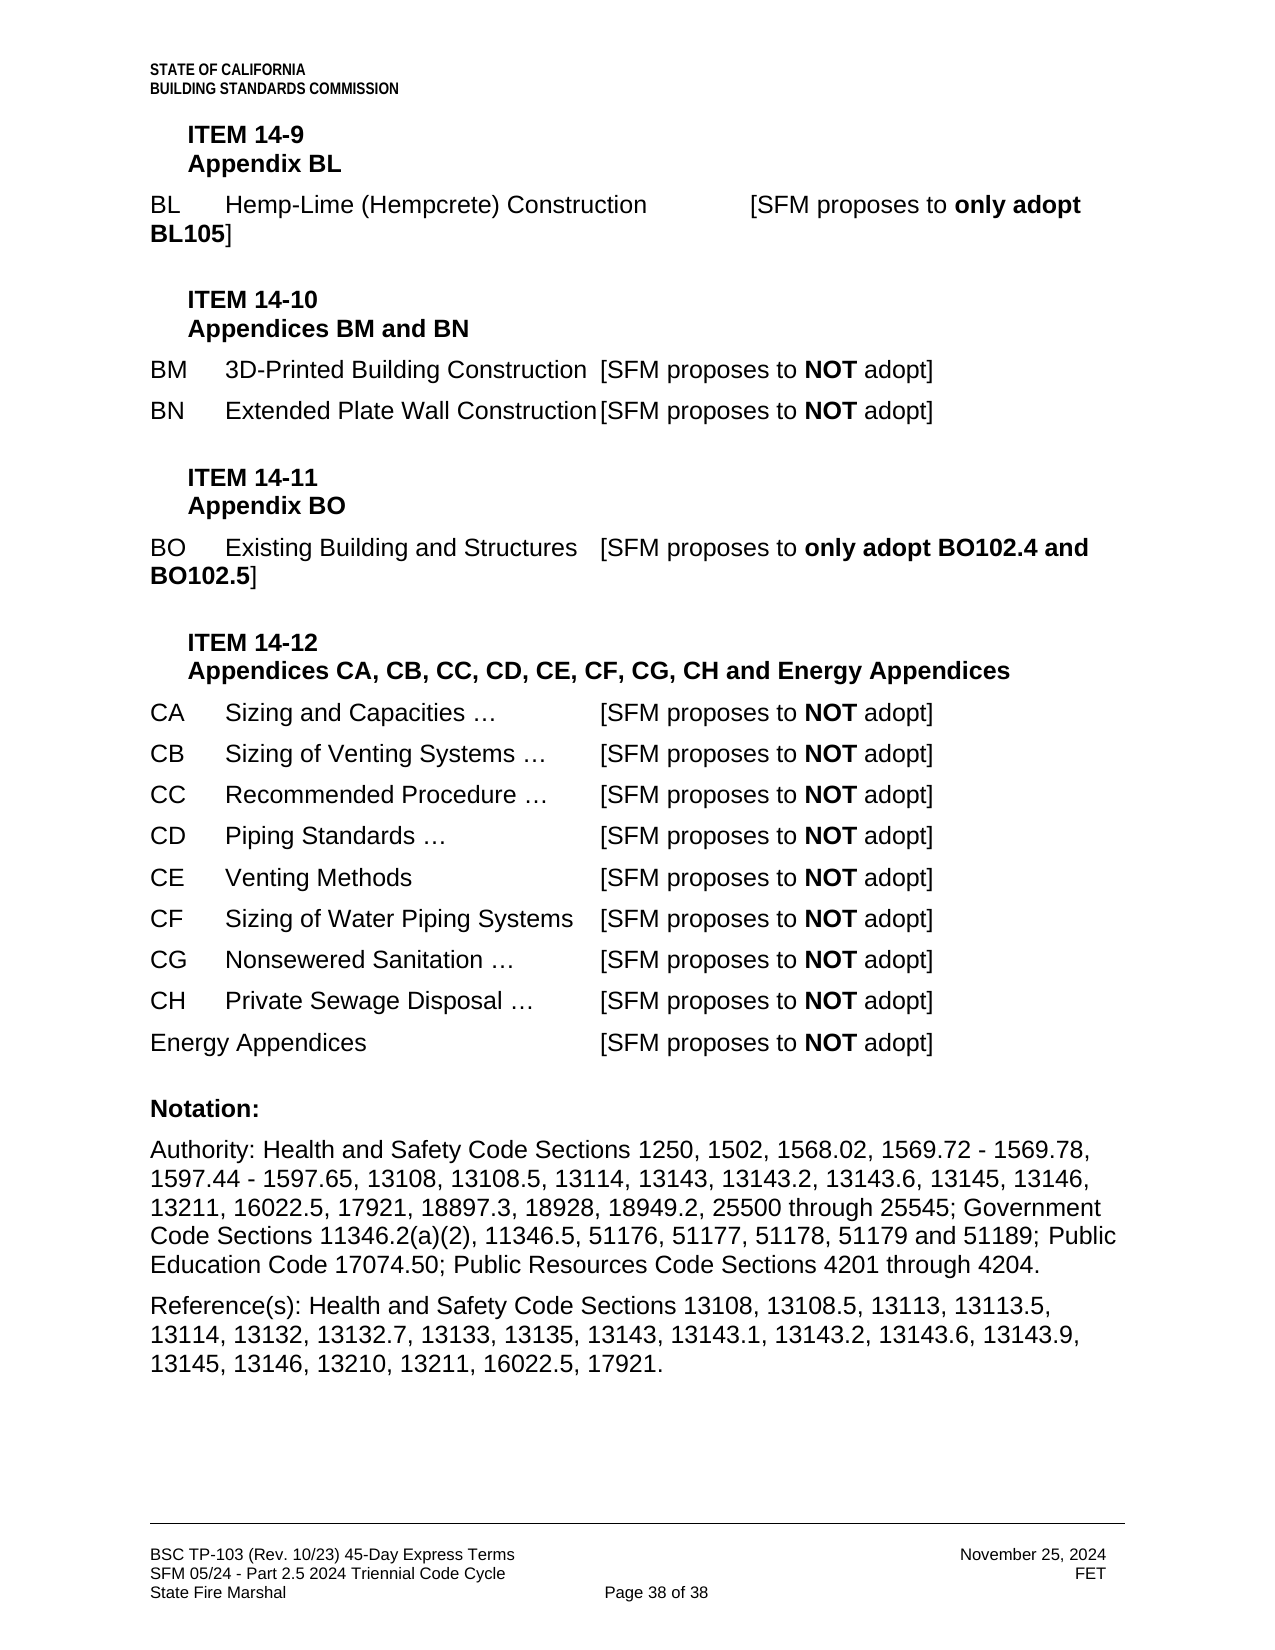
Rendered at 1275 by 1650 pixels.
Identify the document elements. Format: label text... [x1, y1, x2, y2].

subtitle ITEM 14-10 Appendices BM and BN [187, 285, 1125, 342]
text BN Extended Plate Wall Construction [SFM proposes to NOT adopt] [150, 396, 1125, 425]
text CE Venting Methods [SFM proposes to NOT adopt] [150, 862, 1125, 891]
text Energy Appendices [SFM proposes to NOT adopt] [150, 1027, 1125, 1056]
text CG Nonsewered Sanitation … [SFM proposes to NOT adopt] [150, 945, 1125, 974]
text CF Sizing of Water Piping Systems [SFM proposes to NOT adopt] [150, 904, 1125, 932]
text BM 3D-Printed Building Construction [SFM proposes to NOT adopt] [150, 355, 1125, 384]
text CA Sizing and Capacities … [SFM proposes to NOT adopt] [150, 697, 1125, 726]
text CH Private Sewage Disposal … [SFM proposes to NOT adopt] [150, 986, 1125, 1015]
text BL Hemp-Lime (Hempcrete) Construction [SFM proposes to only adopt BL105] [150, 190, 1125, 247]
text CB Sizing of Venting Systems … [SFM proposes to NOT adopt] [150, 739, 1125, 767]
text CD Piping Standards … [SFM proposes to NOT adopt] [150, 821, 1125, 850]
subtitle ITEM 14-12 Appendices CA, CB, CC, CD, CE, CF, CG, CH and Energy Appendices [187, 627, 1125, 685]
subtitle ITEM 14-11 Appendix BO [187, 462, 1125, 520]
text Reference(s): Health and Safety Code Sections 13108, 13108.5, 13113, 13113.5, 13114, 13132, 13132.7, 13133, 13135, 13143, 13143.1, 13143.2, 13143.6, 13143.9, 13145, 13146, 13210, 13211, 16022.5, 17921. [150, 1291, 1125, 1377]
text BO Existing Building and Structures [SFM proposes to only adopt BO102.4 and BO102.5] [150, 532, 1125, 590]
subtitle ITEM 14-9 Appendix BL [187, 120, 1125, 177]
text Authority: Health and Safety Code Sections 1250, 1502, 1568.02, 1569.72 - 1569.78, 1597.44 - 1597.65, 13108, 13108.5, 13114, 13143, 13143.2, 13143.6, 13145, 13146, 13211, 16022.5, 17921, 18897.3, 18928, 18949.2, 25500 through 25545; Government Code Sections 11346.2(a)(2), 11346.5, 51176, 51177, 51178, 51179 and 51189; Public Education Code 17074.50; Public Resources Code Sections 4201 through 4204. [150, 1135, 1125, 1279]
subtitle Notation: [150, 1094, 1125, 1122]
text CC Recommended Procedure … [SFM proposes to NOT adopt] [150, 780, 1125, 809]
